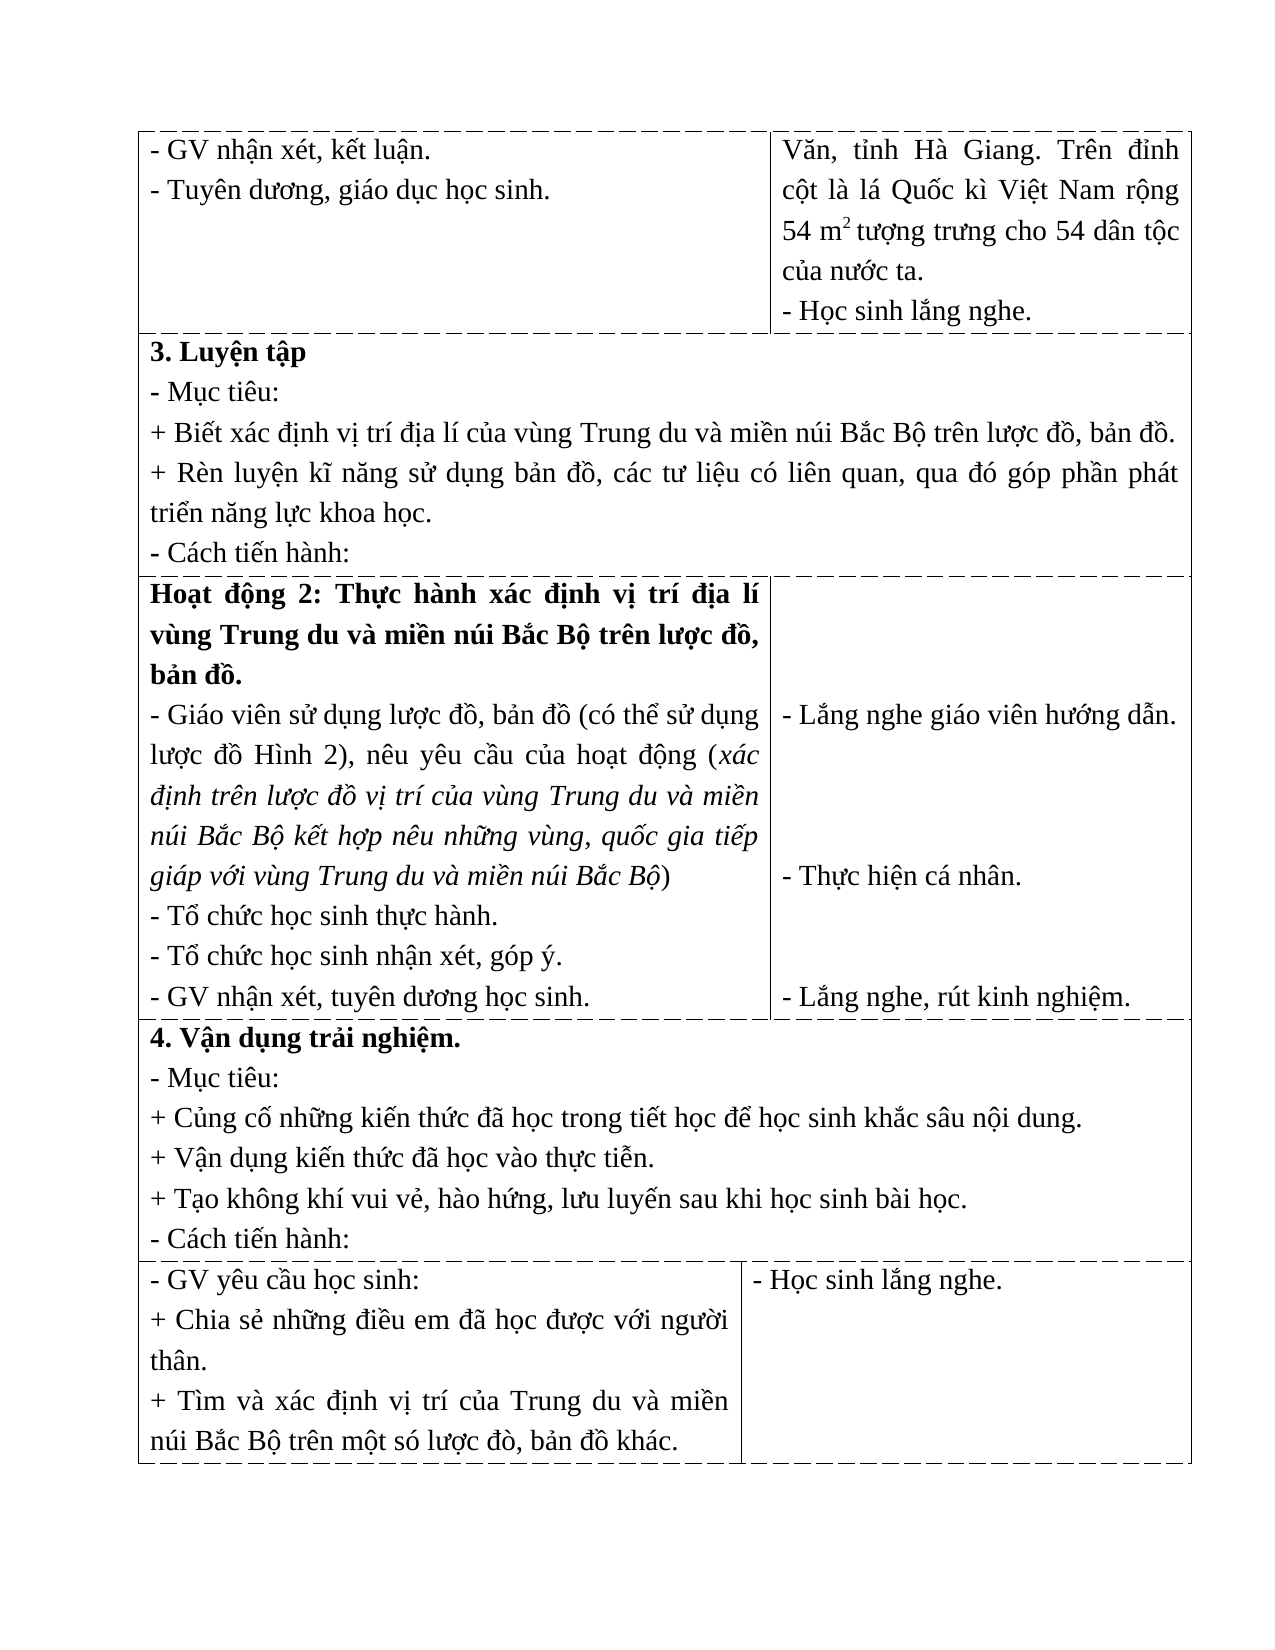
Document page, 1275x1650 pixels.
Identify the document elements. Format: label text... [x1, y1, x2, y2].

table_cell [742, 1261, 1191, 1463]
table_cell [139, 131, 771, 333]
table_cell Hoạt động 2: Thực hành xác định vị trí địa lí vùng Trung du và miền núi Bắc Bộ trên lược đồ, bản đồ. - Giáo viên sử dụng lược đồ, bản đồ (có thể sử dụng lược đồ Hình 2), nêu yêu cầu của hoạt động (xác định trên lược đồ vị trí của vùng Trung du và miền núi Bắc Bộ kết hợp nêu những vùng, quốc gia tiếp giáp với vùng Trung du và miền núi Bắc Bộ) - Tổ chức học sinh thực hành. - Tổ chức học sinh nhận xét, góp ý. - GV nhận xét, tuyên dương học sinh. [139, 576, 770, 1019]
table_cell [139, 1261, 741, 1463]
table_cell 4. Vận dụng trải nghiệm. - Mục tiêu: + Củng cố những kiến thức đã học trong tiết học để học sinh khắc sâu nội dung. + Vận dụng kiến thức đã học vào thực tiễn. + Tạo không khí vui vẻ, hào hứng, lưu luyến sau khi học sinh bài học. - Cách tiến hành: [139, 1019, 1191, 1261]
table_cell - Lắng nghe giáo viên hướng dẫn. - Thực hiện cá nhân. - Lắng nghe, rút kinh nghiệm. [771, 576, 1191, 1019]
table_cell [771, 131, 1191, 333]
table_cell 3. Luyện tập - Mục tiêu: + Biết xác định vị trí địa lí của vùng Trung du và miền núi Bắc Bộ trên lược đồ, bản đồ. + Rèn luyện kĩ năng sử dụng bản đồ, các tư liệu có liên quan, qua đó góp phần phát triển năng lực khoa học. - Cách tiến hành: [139, 333, 1191, 576]
